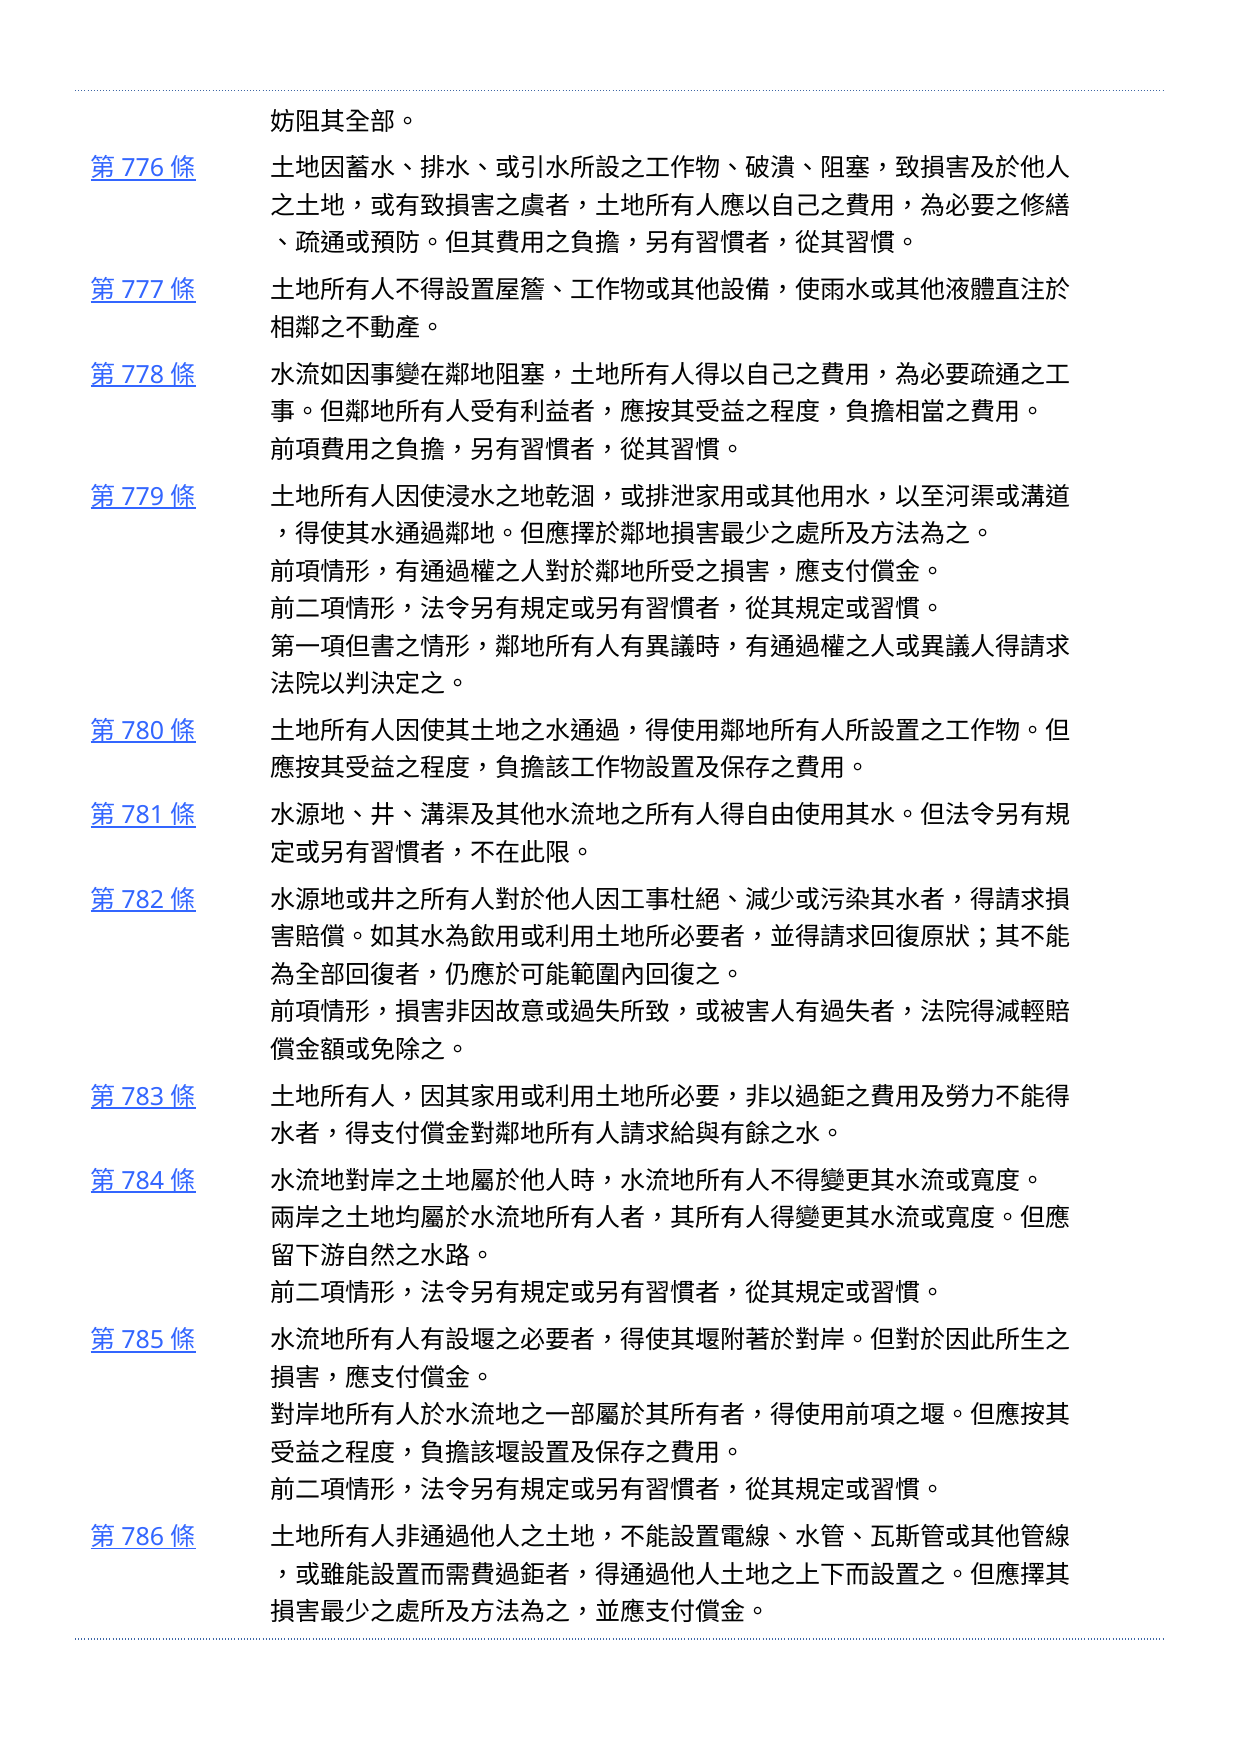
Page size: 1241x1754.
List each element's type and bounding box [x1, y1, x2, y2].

table_cell [75, 90, 1165, 1638]
